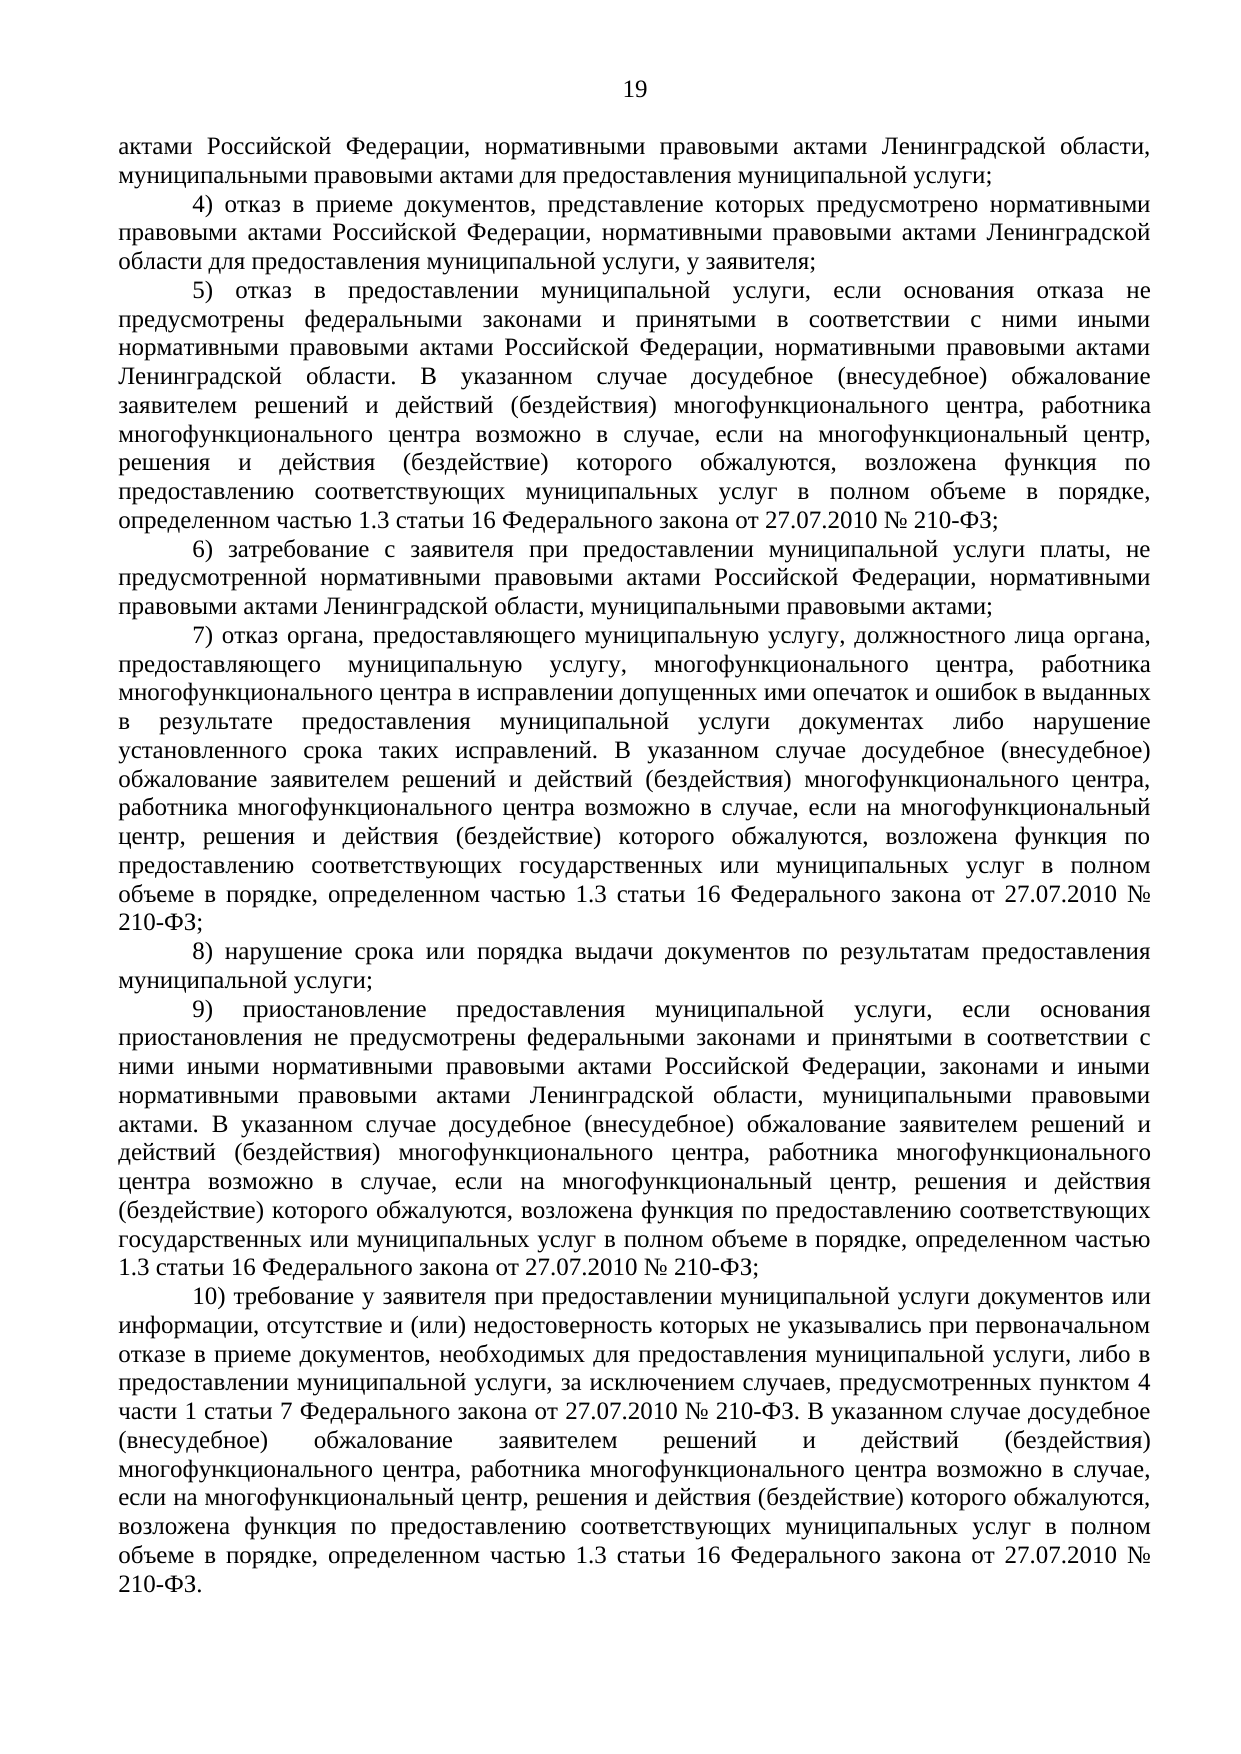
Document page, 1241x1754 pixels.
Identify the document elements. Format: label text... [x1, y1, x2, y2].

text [118, 131, 1152, 189]
text 6) затребование с заявителя при предоставлении муниципальной услуги платы, не предусмотренной нормативными правовыми актами Российской Федерации, нормативными правовыми актами Ленинградской области, муниципальными правовыми актами; [118, 534, 1152, 620]
text 10) требование у заявителя при предоставлении муниципальной услуги документов или информации, отсутствие и (или) недостоверность которых не указывались при первоначальном отказе в приеме документов, необходимых для предоставления муниципальной услуги, либо в предоставлении муниципальной услуги, за исключением случаев, предусмотренных пунктом 4 части 1 статьи 7 Федерального закона от 27.07.2010 № 210-ФЗ. В указанном случае досудебное (внесудебное) обжалование заявителем решений и действий (бездействия) многофункционального центра, работника многофункционального центра возможно в случае, если на многофункциональный центр, решения и действия (бездействие) которого обжалуются, возложена функция по предоставлению соответствующих муниципальных услуг в полном объеме в порядке, определенном частью 1.3 статьи 16 Федерального закона от 27.07.2010 № 210-ФЗ. [118, 1281, 1152, 1597]
text 5) отказ в предоставлении муниципальной услуги, если основания отказа не предусмотрены федеральными законами и принятыми в соответствии с ними иными нормативными правовыми актами Российской Федерации, нормативными правовыми актами Ленинградской области. В указанном случае досудебное (внесудебное) обжалование заявителем решений и действий (бездействия) многофункционального центра, работника многофункционального центра возможно в случае, если на многофункциональный центр, решения и действия (бездействие) которого обжалуются, возложена функция по предоставлению соответствующих муниципальных услуг в полном объеме в порядке, определенном частью 1.3 статьи 16 Федерального закона от 27.07.2010 № 210-ФЗ; [118, 275, 1152, 534]
text 4) отказ в приеме документов, представление которых предусмотрено нормативными правовыми актами Российской Федерации, нормативными правовыми актами Ленинградской области для предоставления муниципальной услуги, у заявителя; [118, 189, 1152, 275]
text 7) отказ органа, предоставляющего муниципальную услугу, должностного лица органа, предоставляющего муниципальную услугу, многофункционального центра, работника многофункционального центра в исправлении допущенных ими опечаток и ошибок в выданных в результате предоставления муниципальной услуги документах либо нарушение установленного срока таких исправлений. В указанном случае досудебное (внесудебное) обжалование заявителем решений и действий (бездействия) многофункционального центра, работника многофункционального центра возможно в случае, если на многофункциональный центр, решения и действия (бездействие) которого обжалуются, возложена функция по предоставлению соответствующих государственных или муниципальных услуг в полном объеме в порядке, определенном частью 1.3 статьи 16 Федерального закона от 27.07.2010 № 210-ФЗ; [118, 620, 1152, 936]
text 9) приостановление предоставления муниципальной услуги, если основания приостановления не предусмотрены федеральными законами и принятыми в соответствии с ними иными нормативными правовыми актами Российской Федерации, законами и иными нормативными правовыми актами Ленинградской области, муниципальными правовыми актами. В указанном случае досудебное (внесудебное) обжалование заявителем решений и действий (бездействия) многофункционального центра, работника многофункционального центра возможно в случае, если на многофункциональный центр, решения и действия (бездействие) которого обжалуются, возложена функция по предоставлению соответствующих государственных или муниципальных услуг в полном объеме в порядке, определенном частью 1.3 статьи 16 Федерального закона от 27.07.2010 № 210-ФЗ; [118, 994, 1152, 1281]
text 8) нарушение срока или порядка выдачи документов по результатам предоставления муниципальной услуги; [118, 936, 1152, 994]
